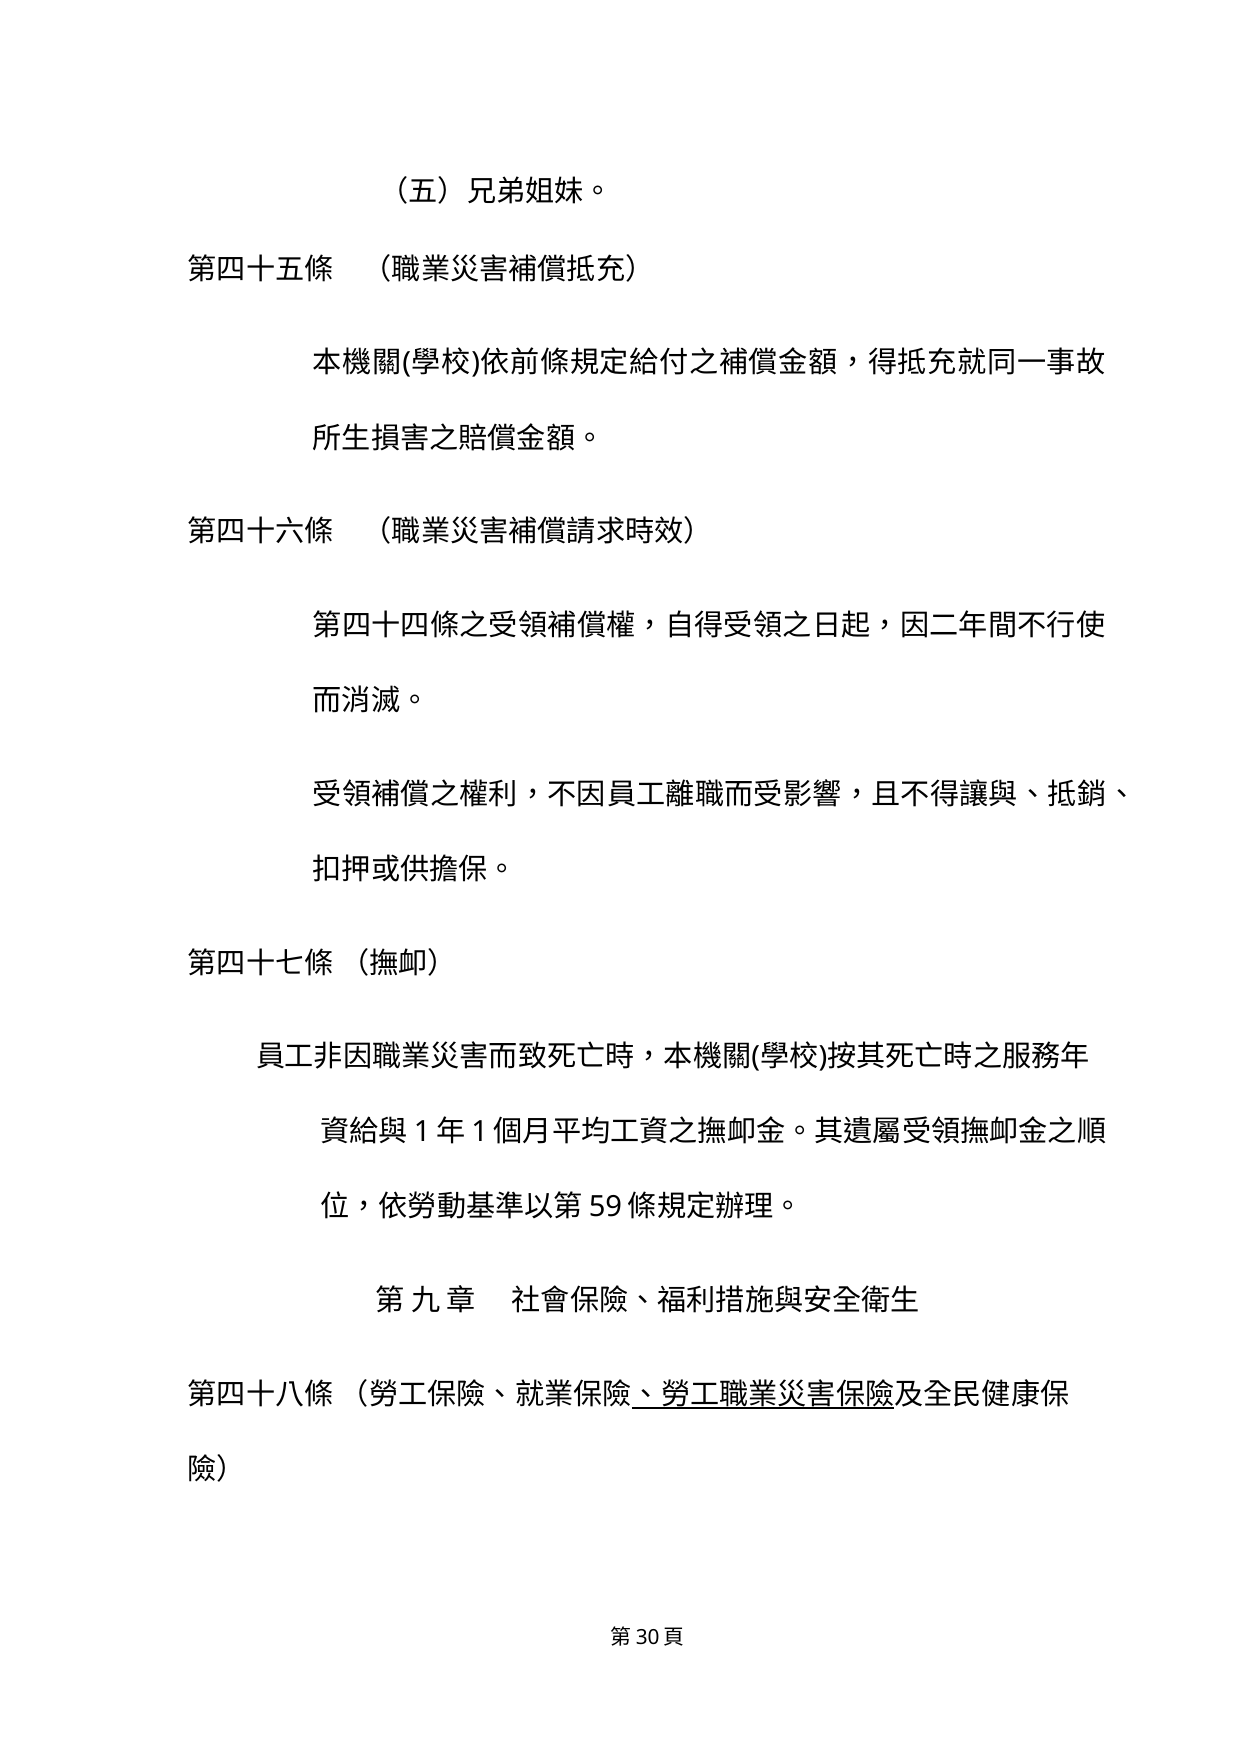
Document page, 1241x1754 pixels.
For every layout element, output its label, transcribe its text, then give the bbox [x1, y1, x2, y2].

text 員工非因職業災害而致死亡時，本機關(學校)按其死亡時之服務年資給與1年1個月平均工資之撫卹金。其遺屬受領撫卹金之順位，依勞動基準以第59條規定辦理。 [187, 1017, 1107, 1242]
text 第四十四條之受領補償權，自得受領之日起，因二年間不行使而消滅。 [312, 585, 1107, 735]
text （五）兄弟姐妹。 [325, 164, 1107, 210]
text 第四十八條 （勞工保險、就業保險、勞工職業災害保險及全民健康保險） [187, 1354, 1107, 1504]
text 受領補償之權利，不因員工離職而受影響，且不得讓與、抵銷、扣押或供擔保。 [312, 754, 1107, 904]
text 第四十六條 （職業災害補償請求時效） [187, 492, 1107, 567]
text 第四十七條 （撫卹） [187, 923, 1107, 998]
subtitle 社會保險、福利措施與安全衛生 [187, 1260, 1107, 1335]
text 第四十五條 （職業災害補償抵充） [187, 229, 1107, 304]
text 本機關(學校)依前條規定給付之補償金額，得抵充就同一事故所生損害之賠償金額。 [312, 323, 1107, 473]
